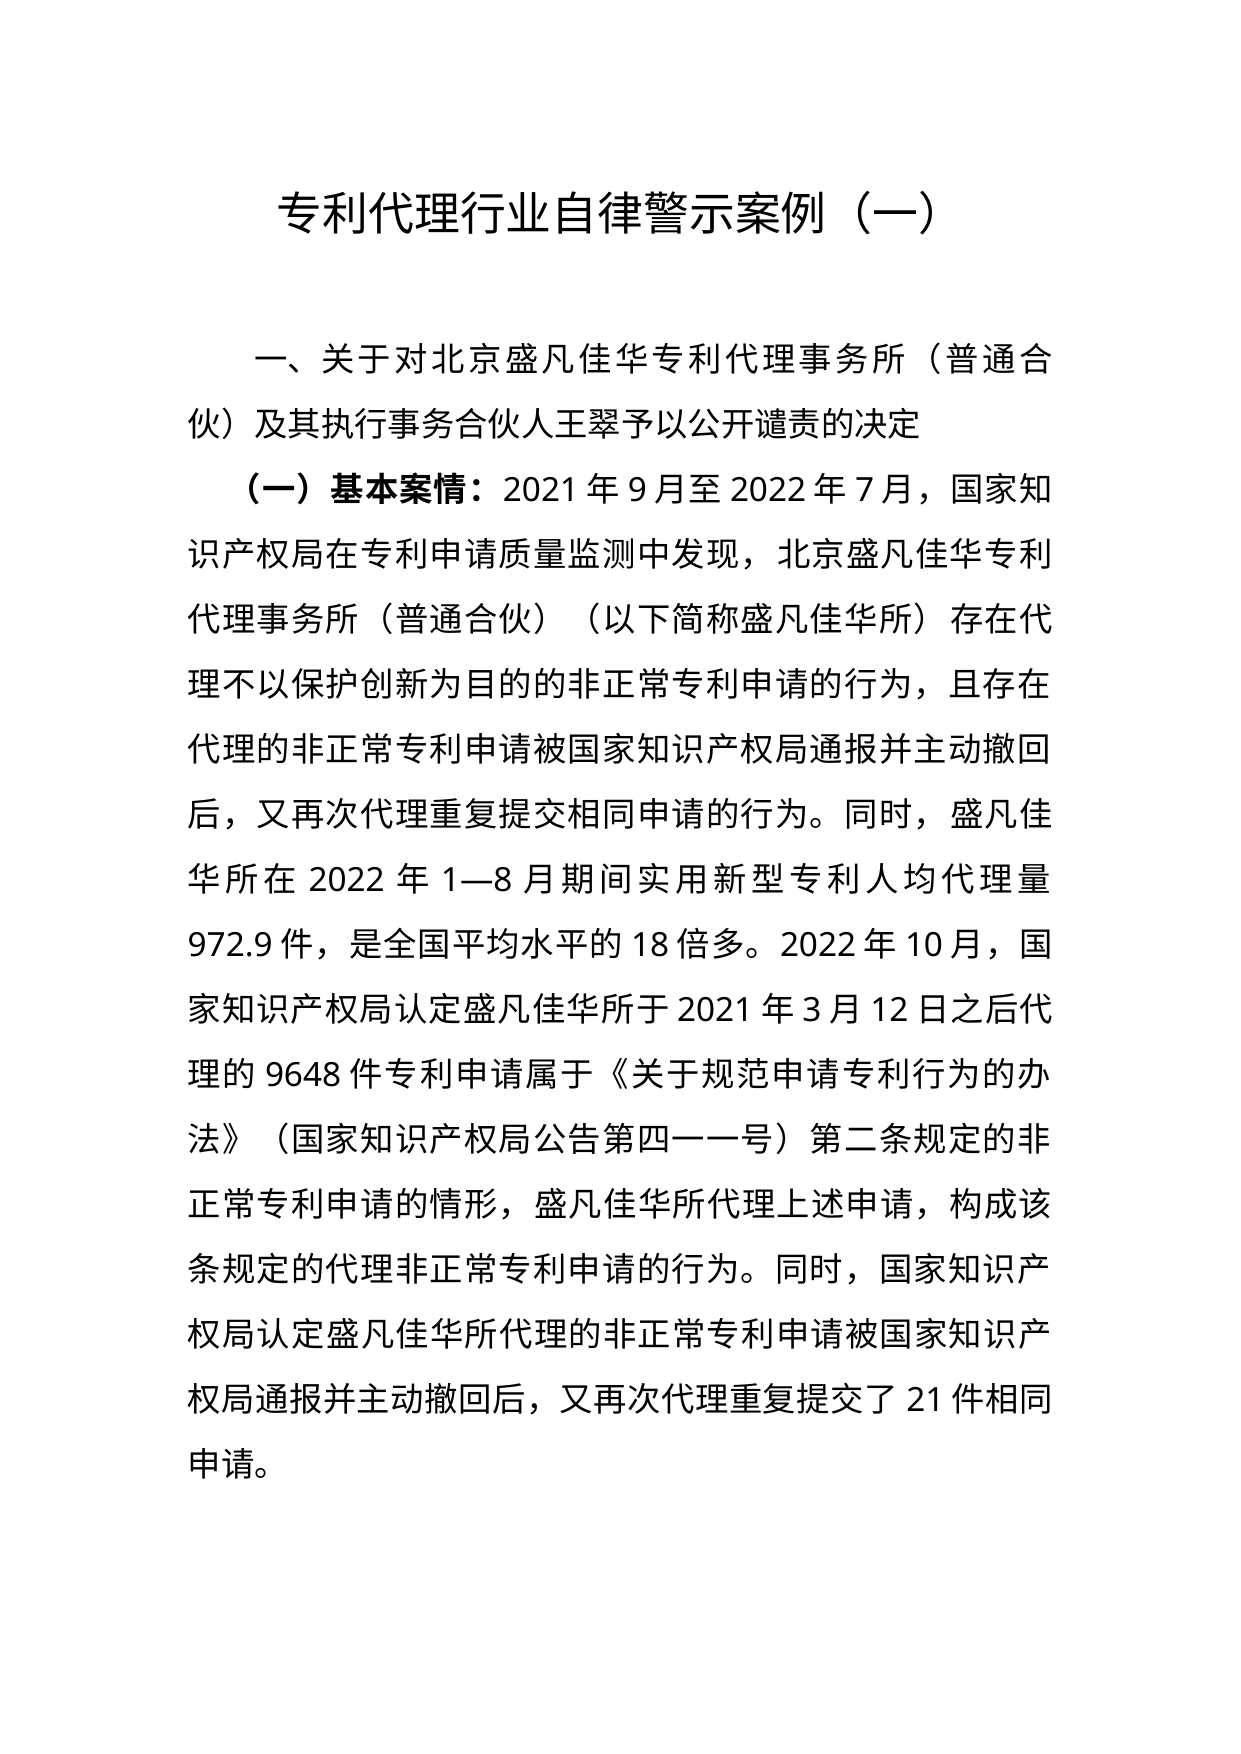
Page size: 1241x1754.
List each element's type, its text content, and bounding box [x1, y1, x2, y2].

list 关于对北京盛凡佳华专利代理事务所（普通合伙）及其执行事务合伙人王翠予以公开谴责的决定 [187, 324, 1053, 454]
text 专利代理行业自律警示案例（一） [187, 162, 1053, 259]
list （一）基本案情：2021年9月至2022年7月，国家知识产权局在专利申请质量监测中发现，北京盛凡佳华专利代理事务所（普通合伙）（以下简称盛凡佳华所）存在代理不以保护创新为目的的非正常专利申请的行为，且存在代理的非正常专利申请被国家知识产权局通报并主动撤回后，又再次代理重复提交相同申请的行为。同时，盛凡佳华所在2022年1—8月期间实用新型专利人均代理量972.9件，是全国平均水平的18倍多。2022年10月，国家知识产权局认定盛凡佳华所于2021年3月12日之后代理的9648件专利申请属于《关于规范申请专利行为的办法》（国家知识产权局公告第四一一号）第二条规定的非正常专利申请的情形，盛凡佳华所代理上述申请，构成该条规定的代理非正常专利申请的行为。同时，国家知识产权局认定盛凡佳华所代理的非正常专利申请被国家知识产权局通报并主动撤回后，又再次代理重复提交了21件相同申请。 [187, 454, 1053, 1494]
